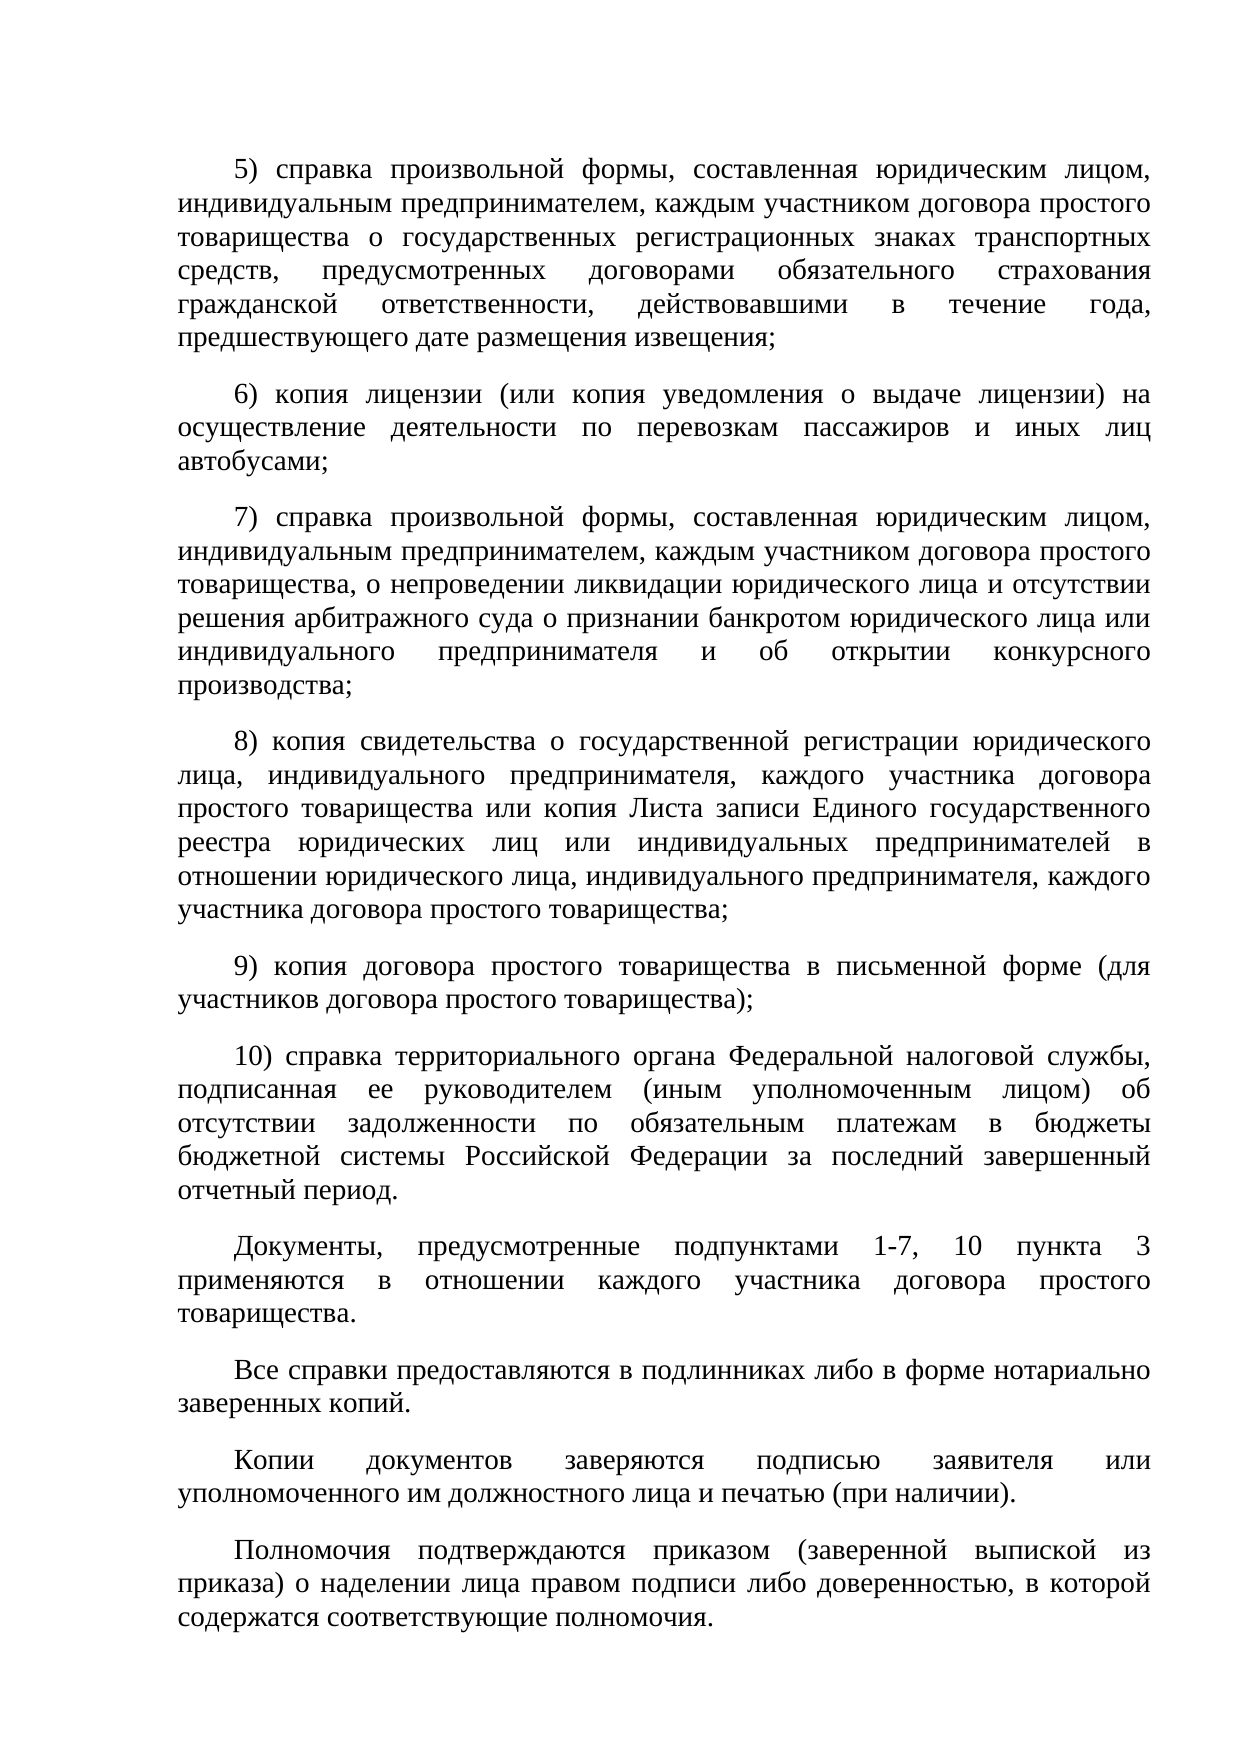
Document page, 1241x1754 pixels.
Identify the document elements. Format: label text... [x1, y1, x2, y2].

text 5) справка произвольной формы, составленная юридическим лицом, индивидуальным предпринимателем, каждым участником договора простого товарищества о государственных регистрационных знаках транспортных средств, предусмотренных договорами обязательного страхования гражданской ответственности, действовавшими в течение года, предшествующего дате размещения извещения; [177, 152, 1152, 353]
text 6) копия лицензии (или копия уведомления о выдаче лицензии) на осуществление деятельности по перевозкам пассажиров и иных лиц автобусами; [177, 376, 1152, 476]
text Документы, предусмотренные подпунктами 1-7, 10 пункта 3 применяются в отношении каждого участника договора простого товарищества. [177, 1228, 1152, 1329]
text 7) справка произвольной формы, составленная юридическим лицом, индивидуальным предпринимателем, каждым участником договора простого товарищества, о непроведении ликвидации юридического лица и отсутствии решения арбитражного суда о признании банкротом юридического лица или индивидуального предпринимателя и об открытии конкурсного производства; [177, 499, 1152, 701]
text Полномочия подтверждаются приказом (заверенной выпиской из приказа) о наделении лица правом подписи либо доверенностью, в которой содержатся соответствующие полномочия. [177, 1532, 1152, 1632]
text 9) копия договора простого товарищества в письменной форме (для участников договора простого товарищества); [177, 948, 1152, 1015]
text 8) копия свидетельства о государственной регистрации юридического лица, индивидуального предпринимателя, каждого участника договора простого товарищества или копия Листа записи Единого государственного реестра юридических лиц или индивидуальных предпринимателей в отношении юридического лица, индивидуального предпринимателя, каждого участника договора простого товарищества; [177, 723, 1152, 925]
text 10) справка территориального органа Федеральной налоговой службы, подписанная ее руководителем (иным уполномоченным лицом) об отсутствии задолженности по обязательным платежам в бюджеты бюджетной системы Российской Федерации за последний завершенный отчетный период. [177, 1038, 1152, 1205]
text Все справки предоставляются в подлинниках либо в форме нотариально заверенных копий. [177, 1352, 1152, 1419]
text Копии документов заверяются подписью заявителя или уполномоченного им должностного лица и печатью (при наличии). [177, 1442, 1152, 1509]
